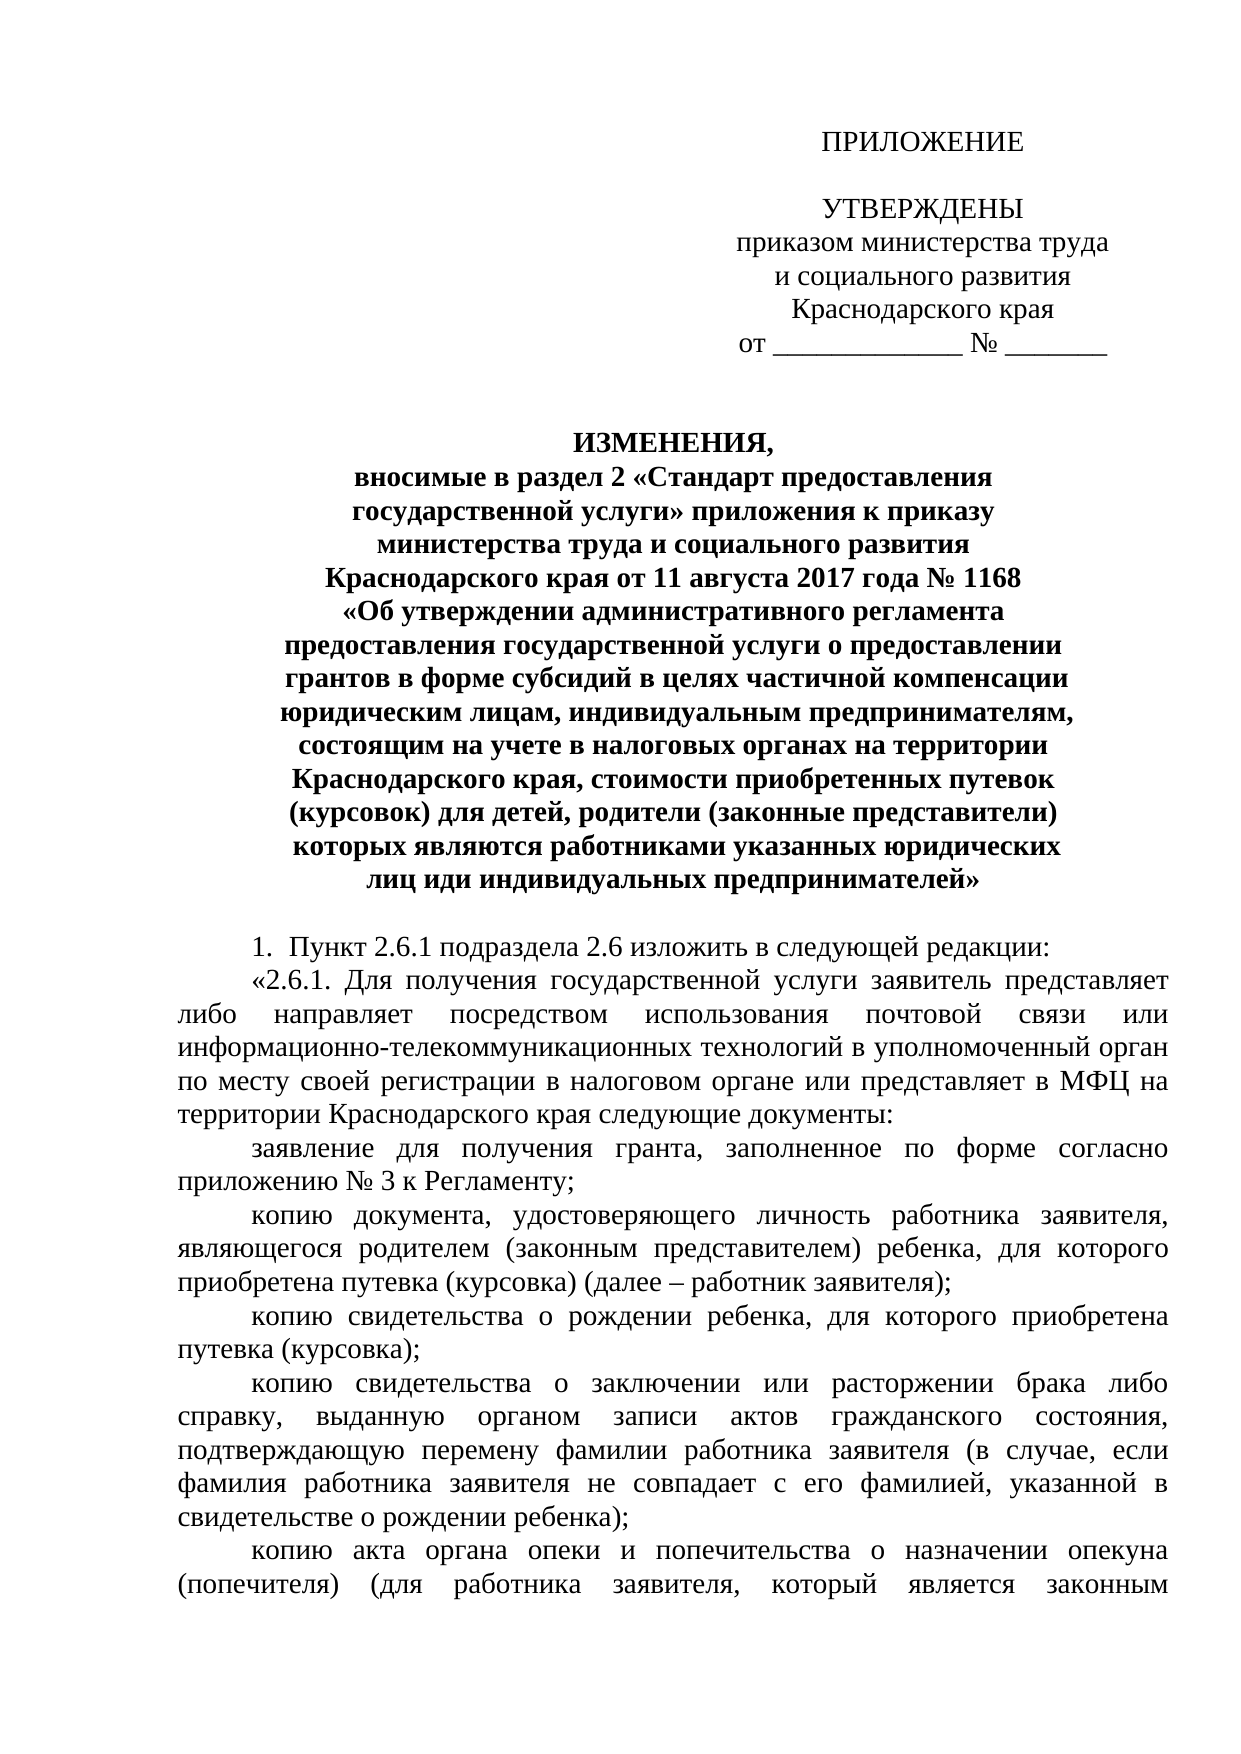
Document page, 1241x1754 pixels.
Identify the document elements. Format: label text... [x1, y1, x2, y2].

text (курсовок) для детей, родители (законные представители) [177, 794, 1169, 828]
text Краснодарского края от 11 августа 2017 года № 1168 [177, 560, 1169, 593]
text Краснодарского края, стоимости приобретенных путевок [177, 761, 1169, 794]
text «Об утверждении административного регламента [177, 593, 1169, 627]
text состоящим на учете в налоговых органах на территории [177, 727, 1169, 761]
text вносимые в раздел 2 «Стандарт предоставления [177, 459, 1169, 493]
text грантов в форме субсидий в целях частичной компенсации [177, 660, 1169, 694]
text копию документа, удостоверяющего личность работника заявителя, являющегося родителем (законным представителем) ребенка, для которого приобретена путевка (курсовка) (далее – работник заявителя); [177, 1197, 1169, 1298]
text лиц иди индивидуальных предпринимателей» [177, 862, 1169, 895]
text ИЗМЕНЕНИЯ, [177, 426, 1169, 459]
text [177, 1532, 1169, 1599]
list Пункт 2.6.1 подраздела 2.6 изложить в следующей редакции: [251, 929, 1169, 962]
text юридическим лицам, индивидуальным предпринимателям, [177, 694, 1169, 727]
text которых являются работниками указанных юридических [177, 828, 1169, 862]
text предоставления государственной услуги о предоставлении [177, 627, 1169, 660]
text копию свидетельства о заключении или расторжении брака либо справку, выданную органом записи актов гражданского состояния, подтверждающую перемену фамилии работника заявителя (в случае, если фамилия работника заявителя не совпадает с его фамилией, указанной в свидетельстве о рождении ребенка); [177, 1365, 1169, 1532]
text министерства труда и социального развития [177, 526, 1169, 560]
text государственной услуги» приложения к приказу [177, 493, 1169, 526]
text «2.6.1. Для получения государственной услуги заявитель представляет либо направляет посредством использования почтовой связи или информационно-телекоммуникационных технологий в уполномоченный орган по месту своей регистрации в налоговом органе или представляет в МФЦ на территории Краснодарского края следующие документы: [177, 962, 1169, 1130]
table_header ПРИЛОЖЕНИЕ УТВЕРЖДЕНЫ приказом министерства труда и социального развития Краснодарского края от _____________ № _______ [665, 124, 1181, 392]
text заявление для получения гранта, заполненное по форме согласно приложению № 3 к Регламенту; [177, 1130, 1169, 1197]
text копию свидетельства о рождении ребенка, для которого приобретена путевка (курсовка); [177, 1298, 1169, 1365]
